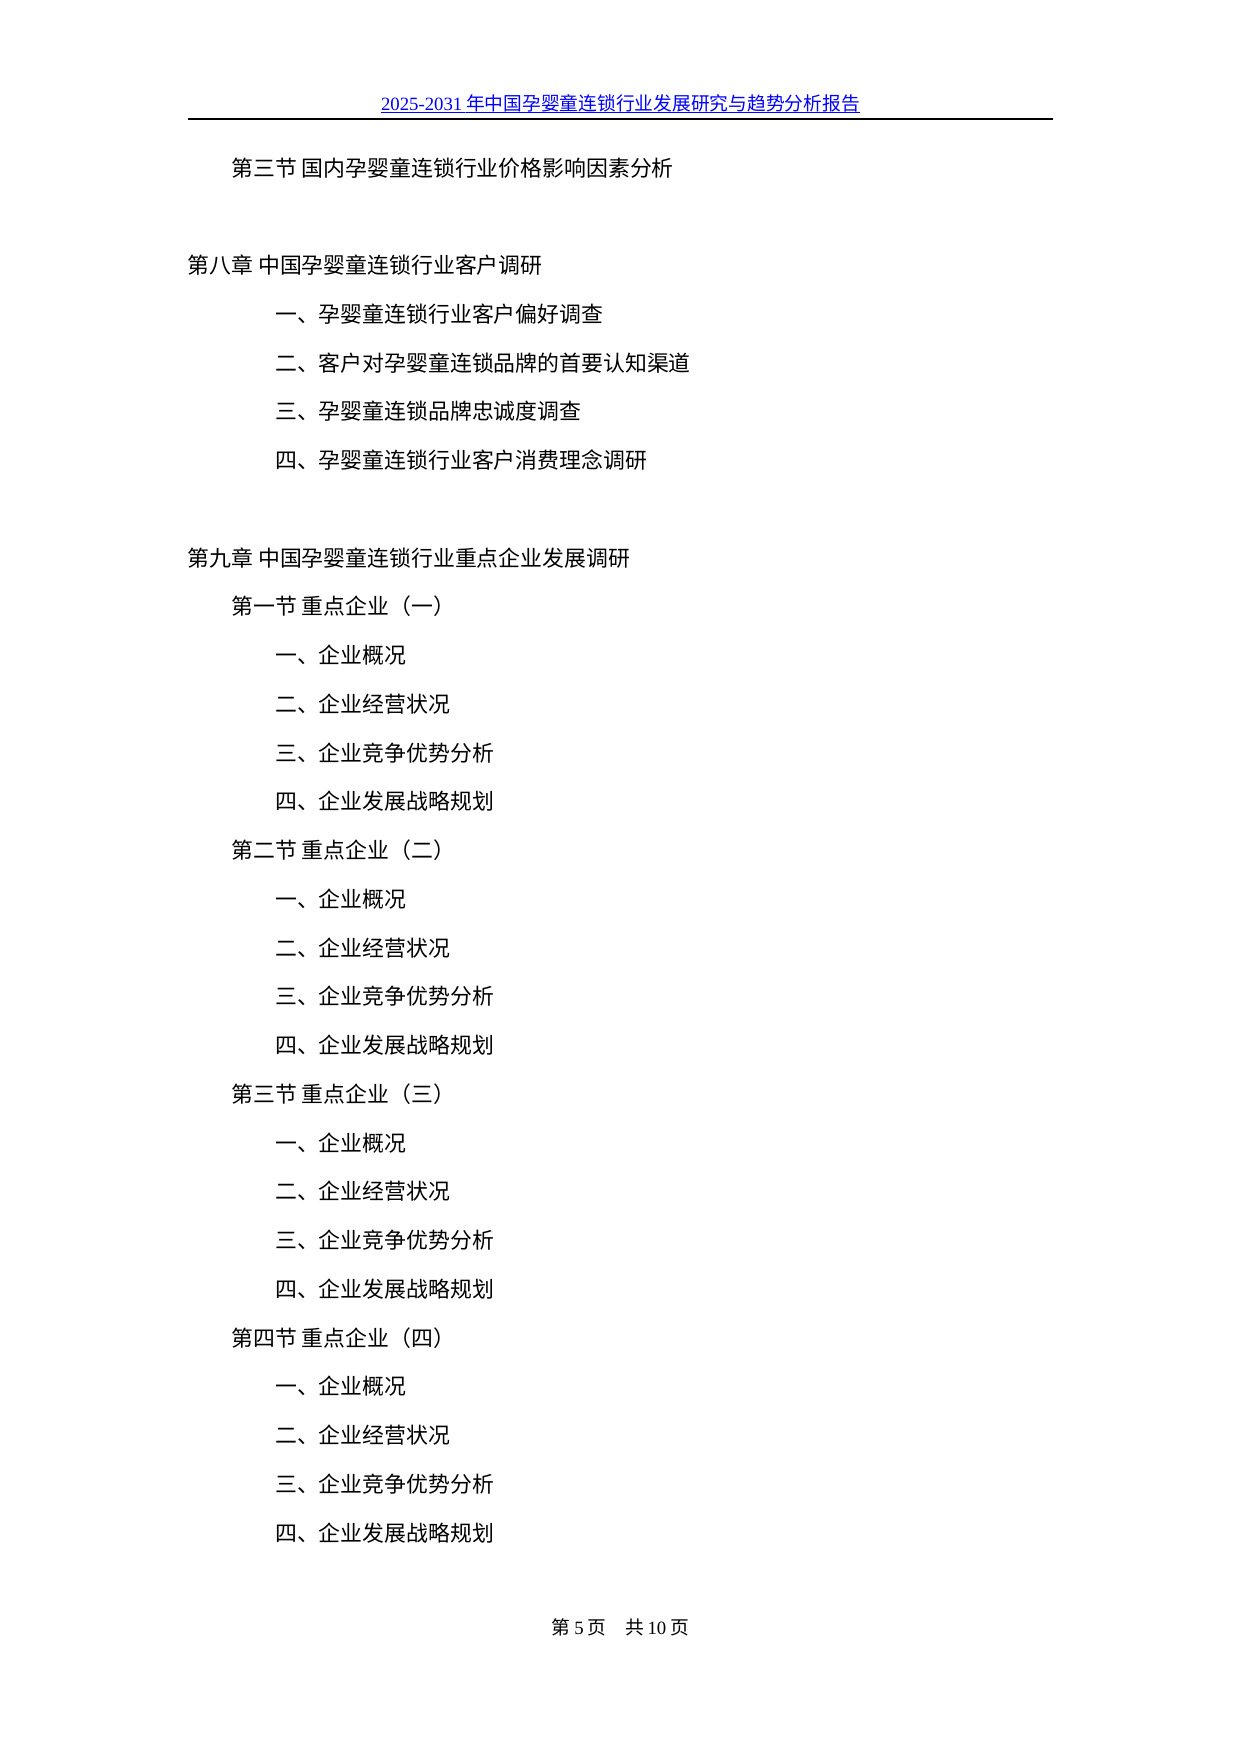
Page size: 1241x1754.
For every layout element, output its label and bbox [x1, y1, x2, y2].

text [187, 150, 1053, 1548]
